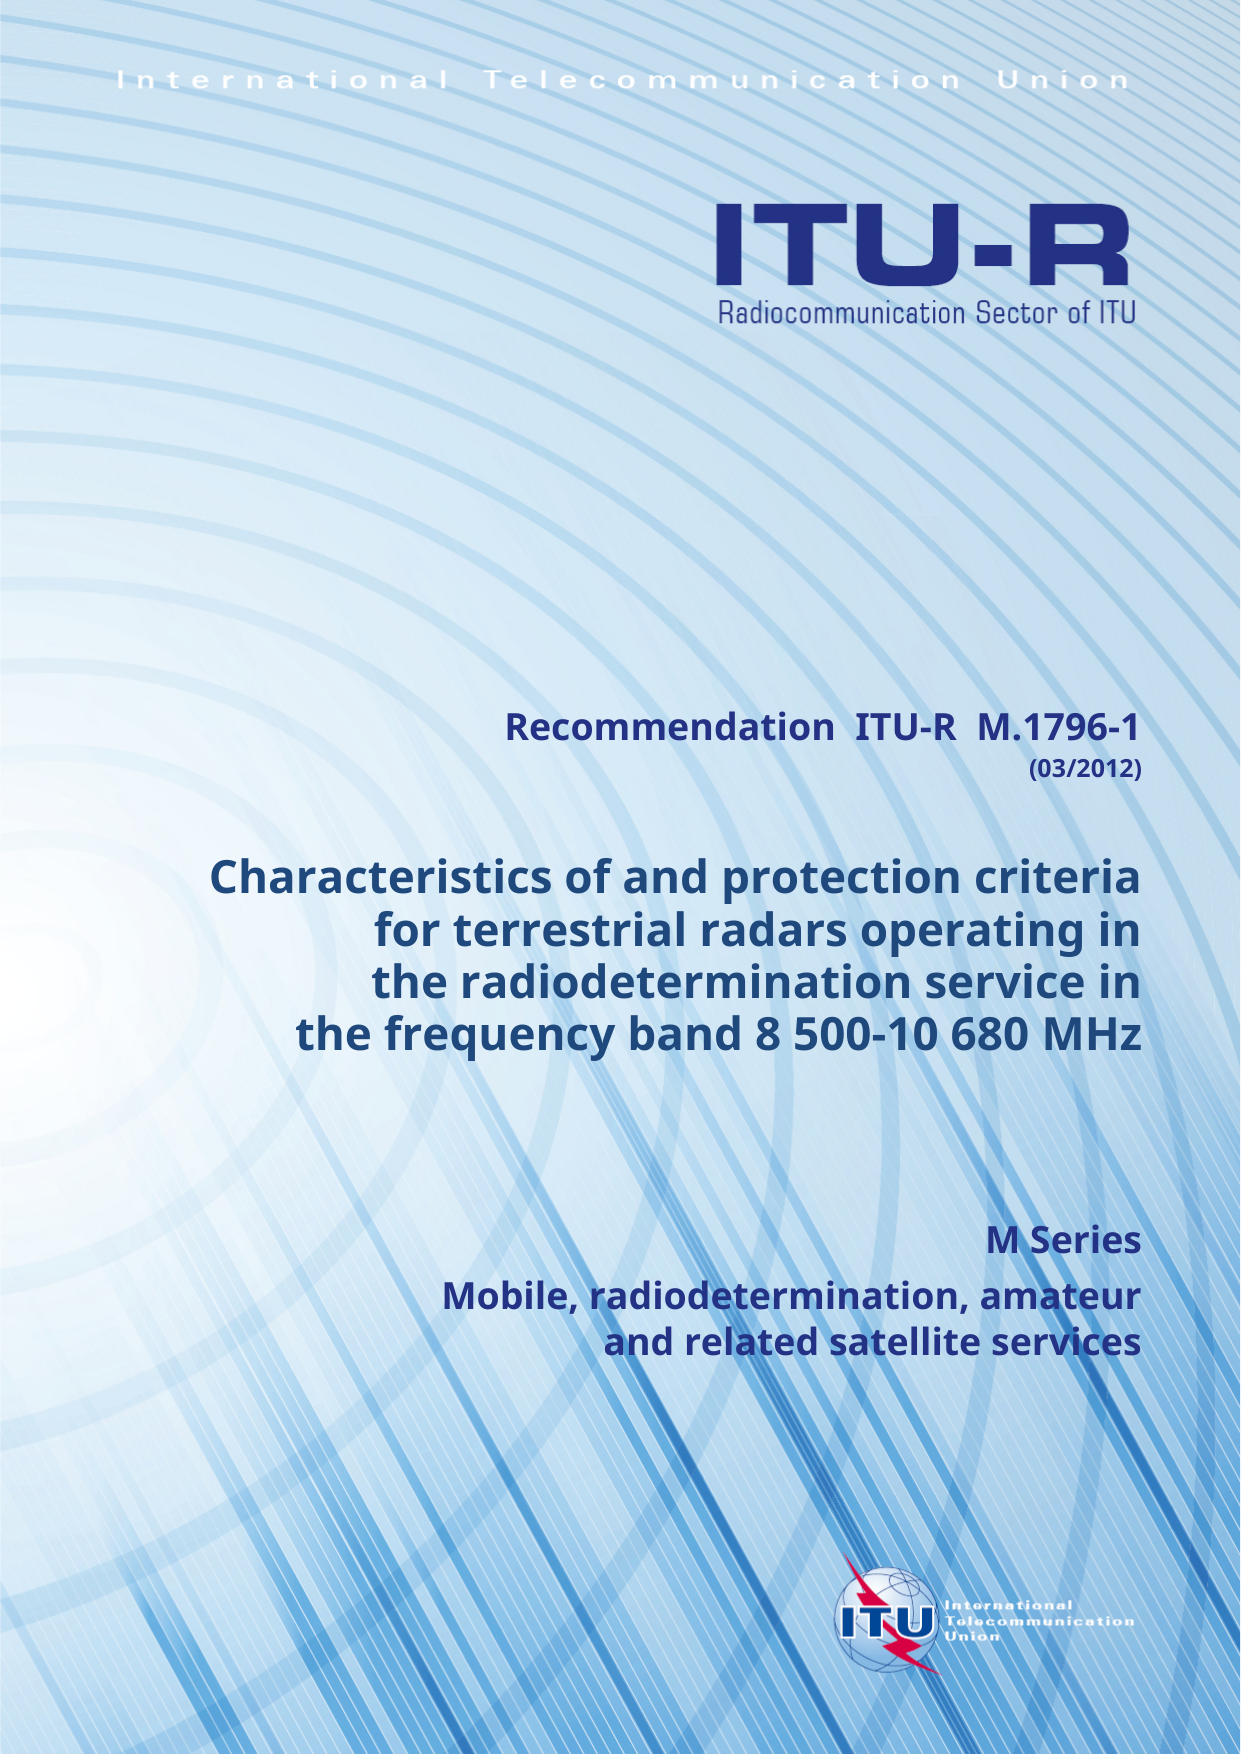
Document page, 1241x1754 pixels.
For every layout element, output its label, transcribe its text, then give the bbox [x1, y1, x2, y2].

table_header Recommendation ITU-R M.1796-1 (03/2012) [102, 609, 1153, 783]
table_cell M Series Mobile, radiodetermination, amateur and related satellite services [102, 1121, 1153, 1363]
table_cell Characteristics of and protection criteria for terrestrial radars operating in the radiodetermination service in the frequency band 8 500-10 680 MHz [102, 784, 1153, 1121]
picture [0, 0, 1241, 1754]
